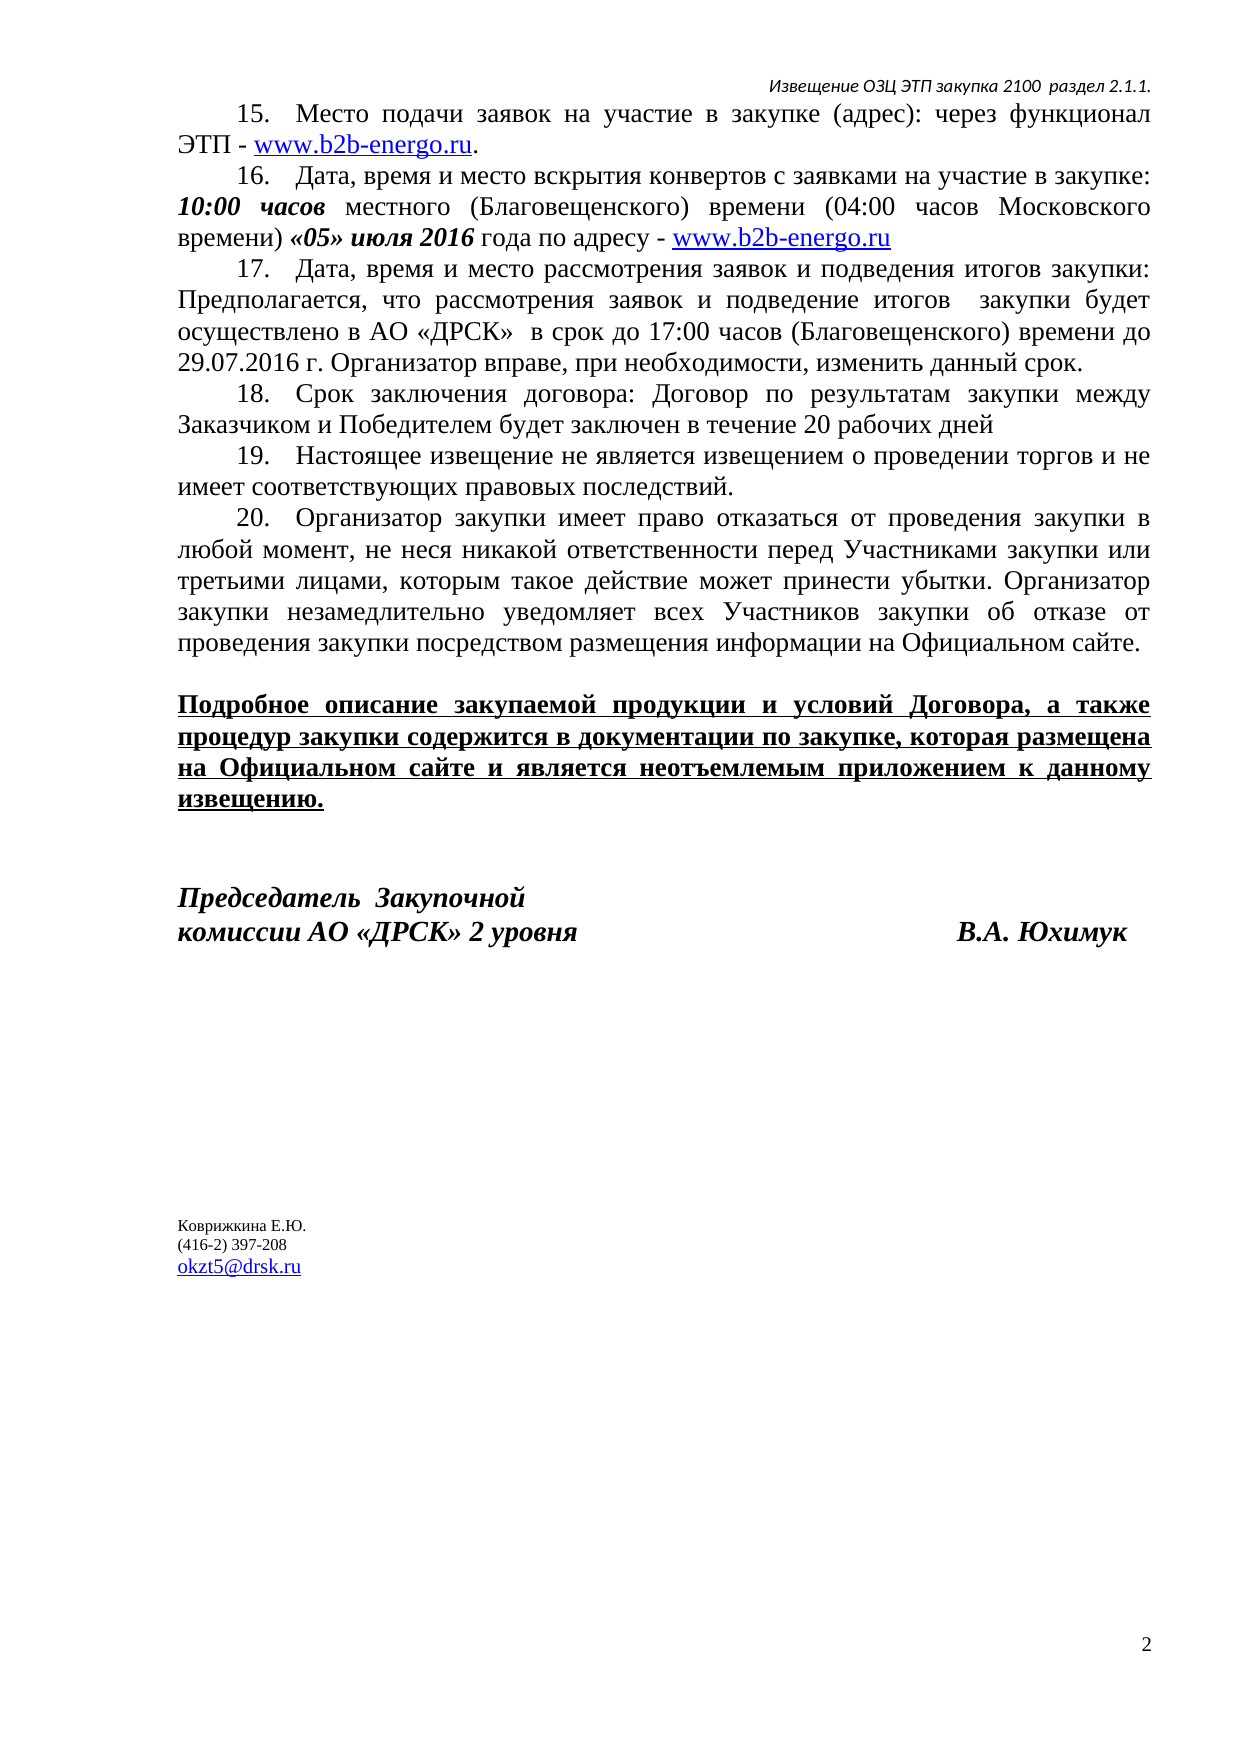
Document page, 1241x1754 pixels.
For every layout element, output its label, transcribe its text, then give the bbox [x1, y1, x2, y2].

text Председатель Закупочной [177, 880, 1152, 914]
text Подробное описание закупаемой продукции и условий Договора, а также процедур закупки содержится в документации по закупке, которая размещена на Официальном сайте и является неотъемлемым приложением к данному извещению. [177, 688, 1152, 747]
text Подробное описание закупаемой продукции и условий Договора, а также процедур закупки содержится в документации по закупке, которая размещена на Официальном сайте и является неотъемлемым приложением к данному извещению. [177, 779, 1152, 813]
text Подробное описание закупаемой продукции и условий Договора, а также процедур закупки содержится в документации по закупке, которая размещена на Официальном сайте и является неотъемлемым приложением к данному извещению. [177, 748, 1152, 778]
text okzt5@drsk.ru [177, 1254, 1152, 1278]
text Коврижкина Е.Ю. [177, 1216, 1152, 1235]
text комиссии АО «ДРСК» 2 уровня В.А. Юхимук [177, 914, 1152, 947]
list Место подачи заявок на участие в закупке (адрес): через функционал ЭТП - www.b2b-energo.ru. [177, 97, 1152, 159]
list Срок заключения договора: Договор по результатам закупки между Заказчиком и Победителем будет заключен в течение 20 рабочих дней [177, 377, 1152, 439]
list Организатор закупки имеет право отказаться от проведения закупки в любой момент, не неся никакой ответственности перед Участниками закупки или третьими лицами, которым такое действие может принести убытки. Организатор закупки незамедлительно уведомляет всех Участников закупки об отказе от проведения закупки посредством размещения информации на Официальном сайте. [177, 502, 1152, 657]
text (416-2) 397-208 [177, 1235, 1152, 1254]
list Настоящее извещение не является извещением о проведении торгов и не имеет соответствующих правовых последствий. [177, 439, 1152, 502]
list Дата, время и место рассмотрения заявок и подведения итогов закупки: Предполагается, что рассмотрения заявок и подведение итогов закупки будет осуществлено в АО «ДРСК» в срок до 17:00 часов (Благовещенского) времени до 29.07.2016 г. Организатор вправе, при необходимости, изменить данный срок. [177, 252, 1152, 377]
list Дата, время и место вскрытия конвертов с заявками на участие в закупке: 10:00 часов местного (Благовещенского) времени (04:00 часов Московского времени) «05» июля 2016 года по адресу - www.b2b-energo.ru [177, 159, 1152, 252]
